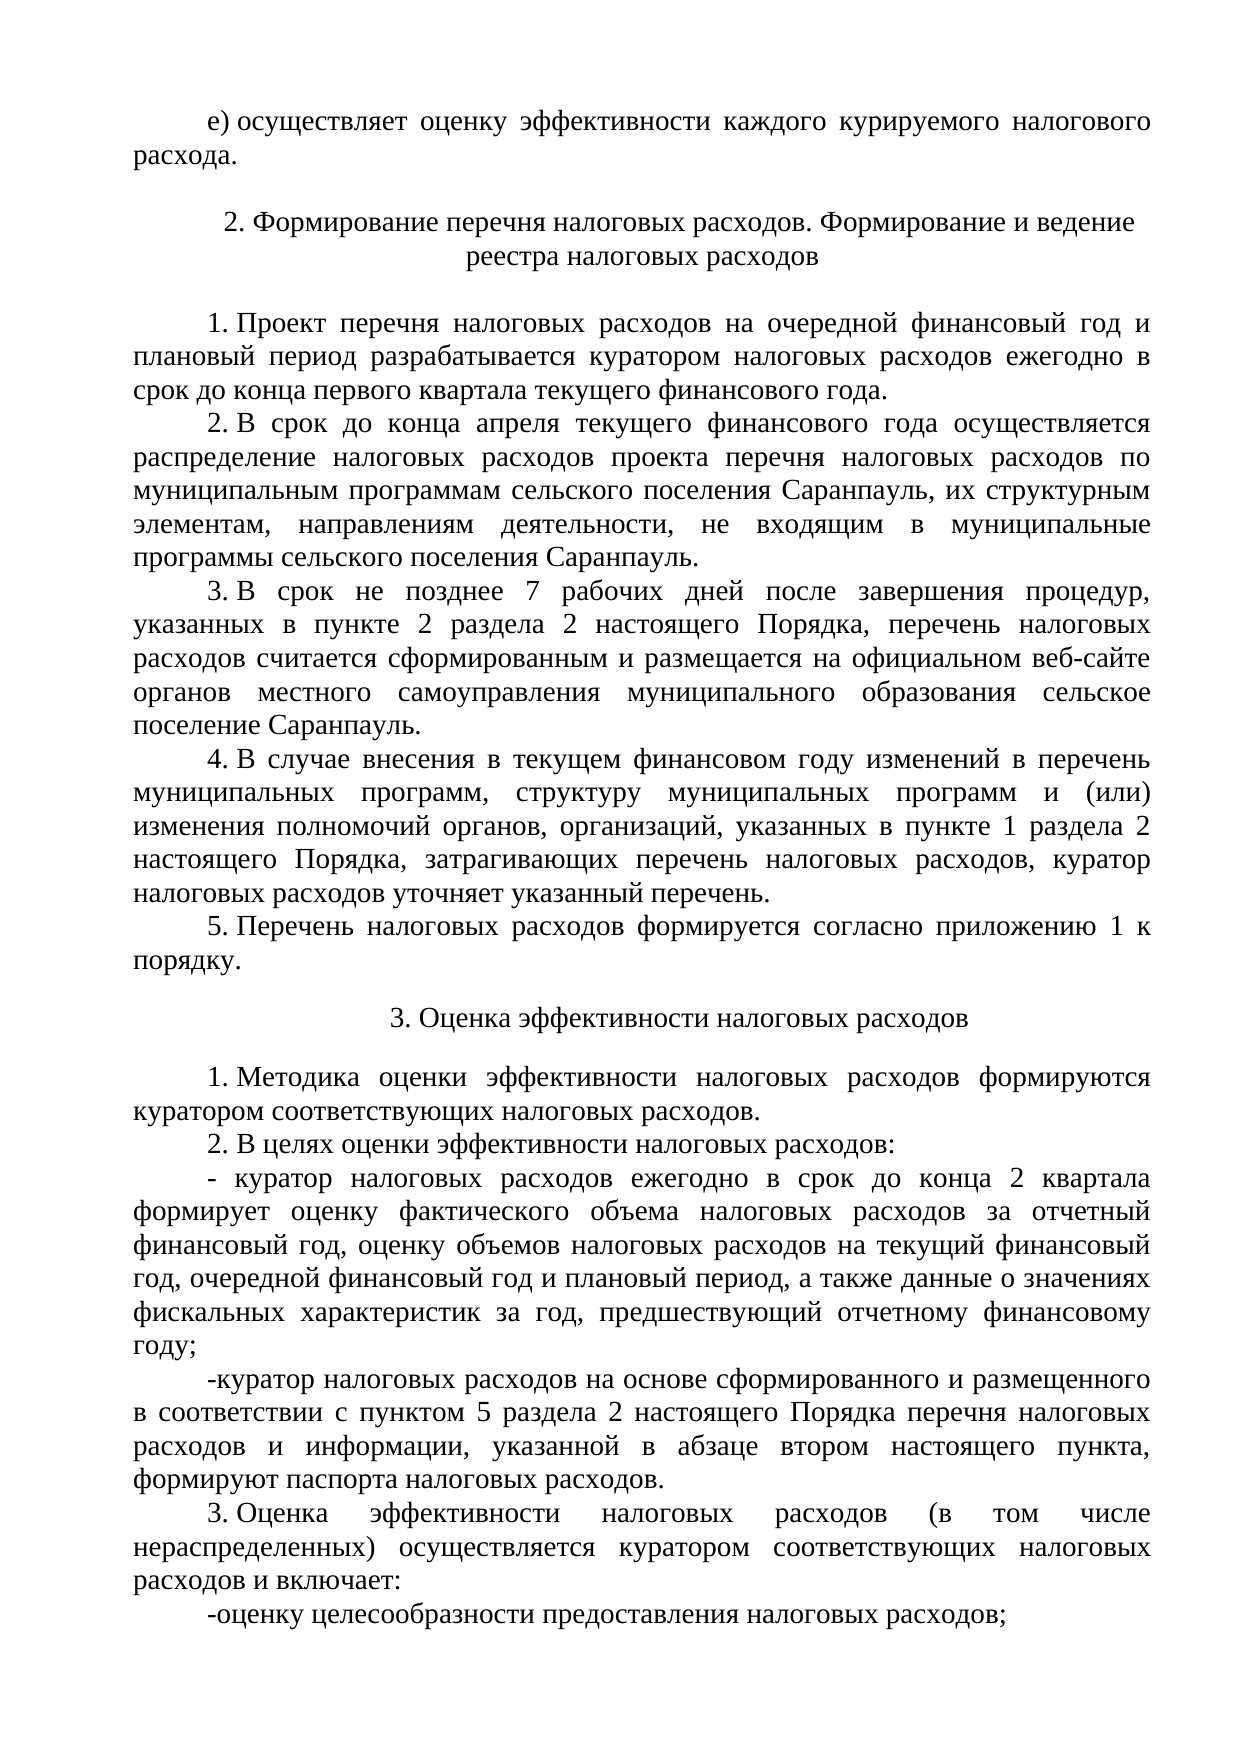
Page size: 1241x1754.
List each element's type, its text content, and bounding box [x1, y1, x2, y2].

text 2. В целях оценки эффективности налоговых расходов: [133, 1126, 1152, 1160]
subtitle 2. Формирование перечня налоговых расходов. Формирование и ведение реестра налоговых расходов [133, 204, 1152, 271]
text 4. В случае внесения в текущем финансовом году изменений в перечень муниципальных программ, структуру муниципальных программ и (или) изменения полномочий органов, организаций, указанных в пункте 1 раздела 2 настоящего Порядка, затрагивающих перечень налоговых расходов, куратор налоговых расходов уточняет указанный перечень. [133, 741, 1152, 908]
text 1. Методика оценки эффективности налоговых расходов формируются куратором соответствующих налоговых расходов. [133, 1059, 1152, 1126]
text 3. Оценка эффективности налоговых расходов (в том числе нераспределенных) осуществляется куратором соответствующих налоговых расходов и включает: [133, 1495, 1152, 1596]
text 2. В срок до конца апреля текущего финансового года осуществляется распределение налоговых расходов проекта перечня налоговых расходов по муниципальным программам сельского поселения Саранпауль, их структурным элементам, направлениям деятельности, не входящим в муниципальные программы сельского поселения Саранпауль. [133, 405, 1152, 573]
text - куратор налоговых расходов ежегодно в срок до конца 2 квартала формирует оценку фактического объема налоговых расходов за отчетный финансовый год, оценку объемов налоговых расходов на текущий финансовый год, очередной финансовый год и плановый период, а также данные о значениях фискальных характеристик за год, предшествующий отчетному финансовому году; [133, 1160, 1152, 1361]
text -оценку целесообразности предоставления налоговых расходов; [133, 1596, 1152, 1629]
text 5. Перечень налоговых расходов формируется согласно приложению 1 к порядку. [133, 908, 1152, 976]
subtitle 3. Оценка эффективности налоговых расходов [133, 1001, 1152, 1034]
text е) осуществляет оценку эффективности каждого курируемого налогового расхода. [133, 103, 1152, 171]
text -куратор налоговых расходов на основе сформированного и размещенного в соответствии с пунктом 5 раздела 2 настоящего Порядка перечня налоговых расходов и информации, указанной в абзаце втором настоящего пункта, формируют паспорта налоговых расходов. [133, 1361, 1152, 1495]
text 1. Проект перечня налоговых расходов на очередной финансовый год и плановый период разрабатывается куратором налоговых расходов ежегодно в срок до конца первого квартала текущего финансового года. [133, 305, 1152, 405]
text 3. В срок не позднее 7 рабочих дней после завершения процедур, указанных в пункте 2 раздела 2 настоящего Порядка, перечень налоговых расходов считается сформированным и размещается на официальном веб-сайте органов местного самоуправления муниципального образования сельское поселение Саранпауль. [133, 573, 1152, 741]
